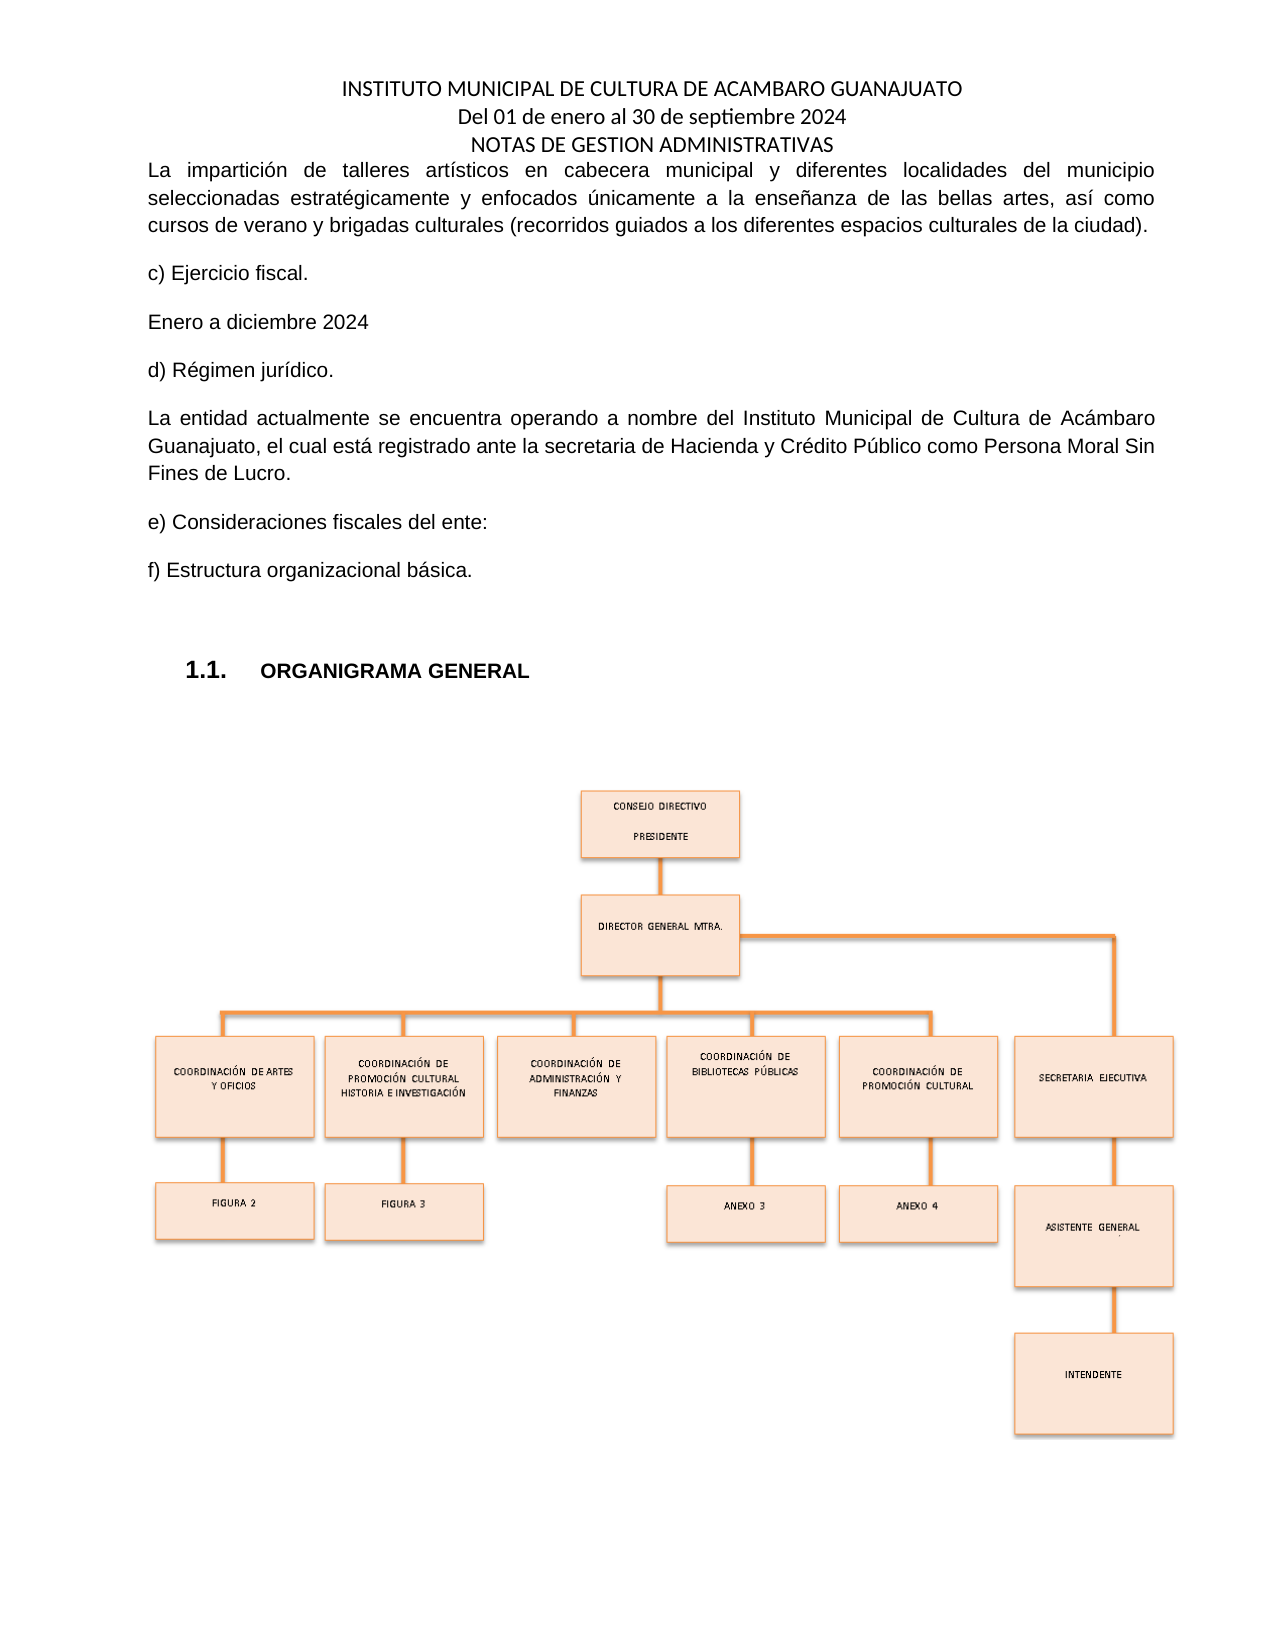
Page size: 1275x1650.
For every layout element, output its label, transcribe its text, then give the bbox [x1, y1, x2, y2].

text La entidad actualmente se encuentra operando a nombre del Instituto Municipal de Cultura de Acámbaro Guanajuato, el cual está registrado ante la secretaria de Hacienda y Crédito Público como Persona Moral Sin Fines de Lucro. [148, 406, 1157, 485]
text e) Consideraciones fiscales del ente: [148, 509, 1157, 533]
picture [147, 756, 1224, 1440]
text d) Régimen jurídico. [148, 358, 1157, 382]
text c) Ejercicio fiscal. [148, 261, 1157, 285]
list ORGANIGRAMA GENERAL [185, 654, 1157, 683]
text La impartición de talleres artísticos en cabecera municipal y diferentes localidades del municipio seleccionadas estratégicamente y enfocados únicamente a la enseñanza de las bellas artes, así como cursos de verano y brigadas culturales (recorridos guiados a los diferentes espacios culturales de la ciudad). [148, 158, 1157, 237]
text Enero a diciembre 2024 [148, 309, 1157, 333]
text f) Estructura organizacional básica. [148, 558, 1157, 582]
